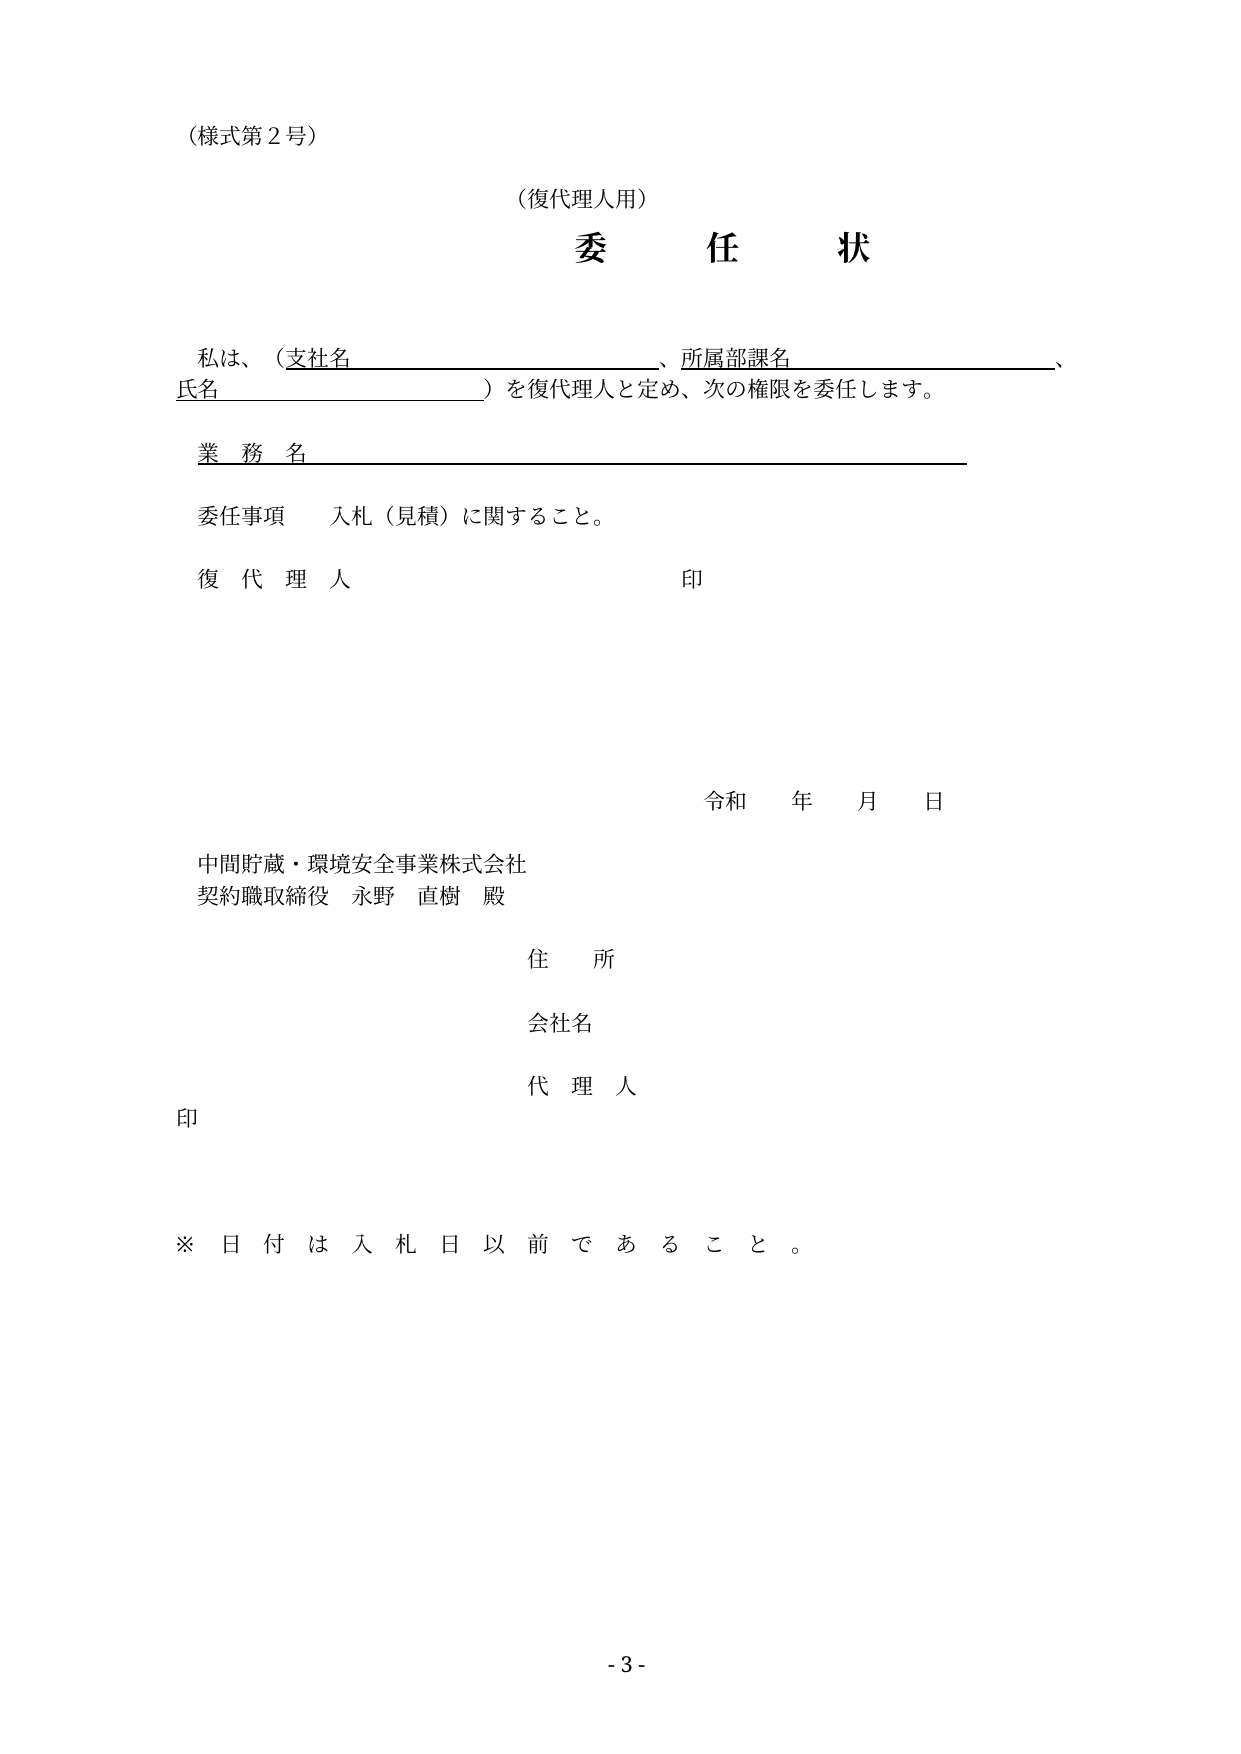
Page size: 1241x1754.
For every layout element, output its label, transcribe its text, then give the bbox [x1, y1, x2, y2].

text 契約職取締役 永野 直樹 殿 [176, 879, 1077, 911]
text 住 所 [176, 942, 1077, 974]
text 令和 年 月 日 [176, 784, 1077, 816]
text 代 理 人 印 [176, 1069, 1077, 1132]
text 会社名 [176, 1006, 1077, 1037]
text 私は、（支社名 、所属部課名 、氏名 ）を復代理人と定め、次の権限を委任します。 [176, 341, 1077, 404]
text 中間貯蔵・環境安全事業株式会社 [176, 847, 1077, 879]
text 業 務 名 [176, 436, 1077, 467]
text 復 代 理 人 印 [176, 562, 1077, 594]
text （様式第２号） [176, 119, 1077, 151]
text 委任事項 入札（見積）に関すること。 [176, 499, 1077, 531]
text ※日付は入札日以前であること。 [176, 1227, 1077, 1259]
text 委 任 状 [176, 214, 1077, 277]
text （復代理人用） [176, 182, 1077, 214]
